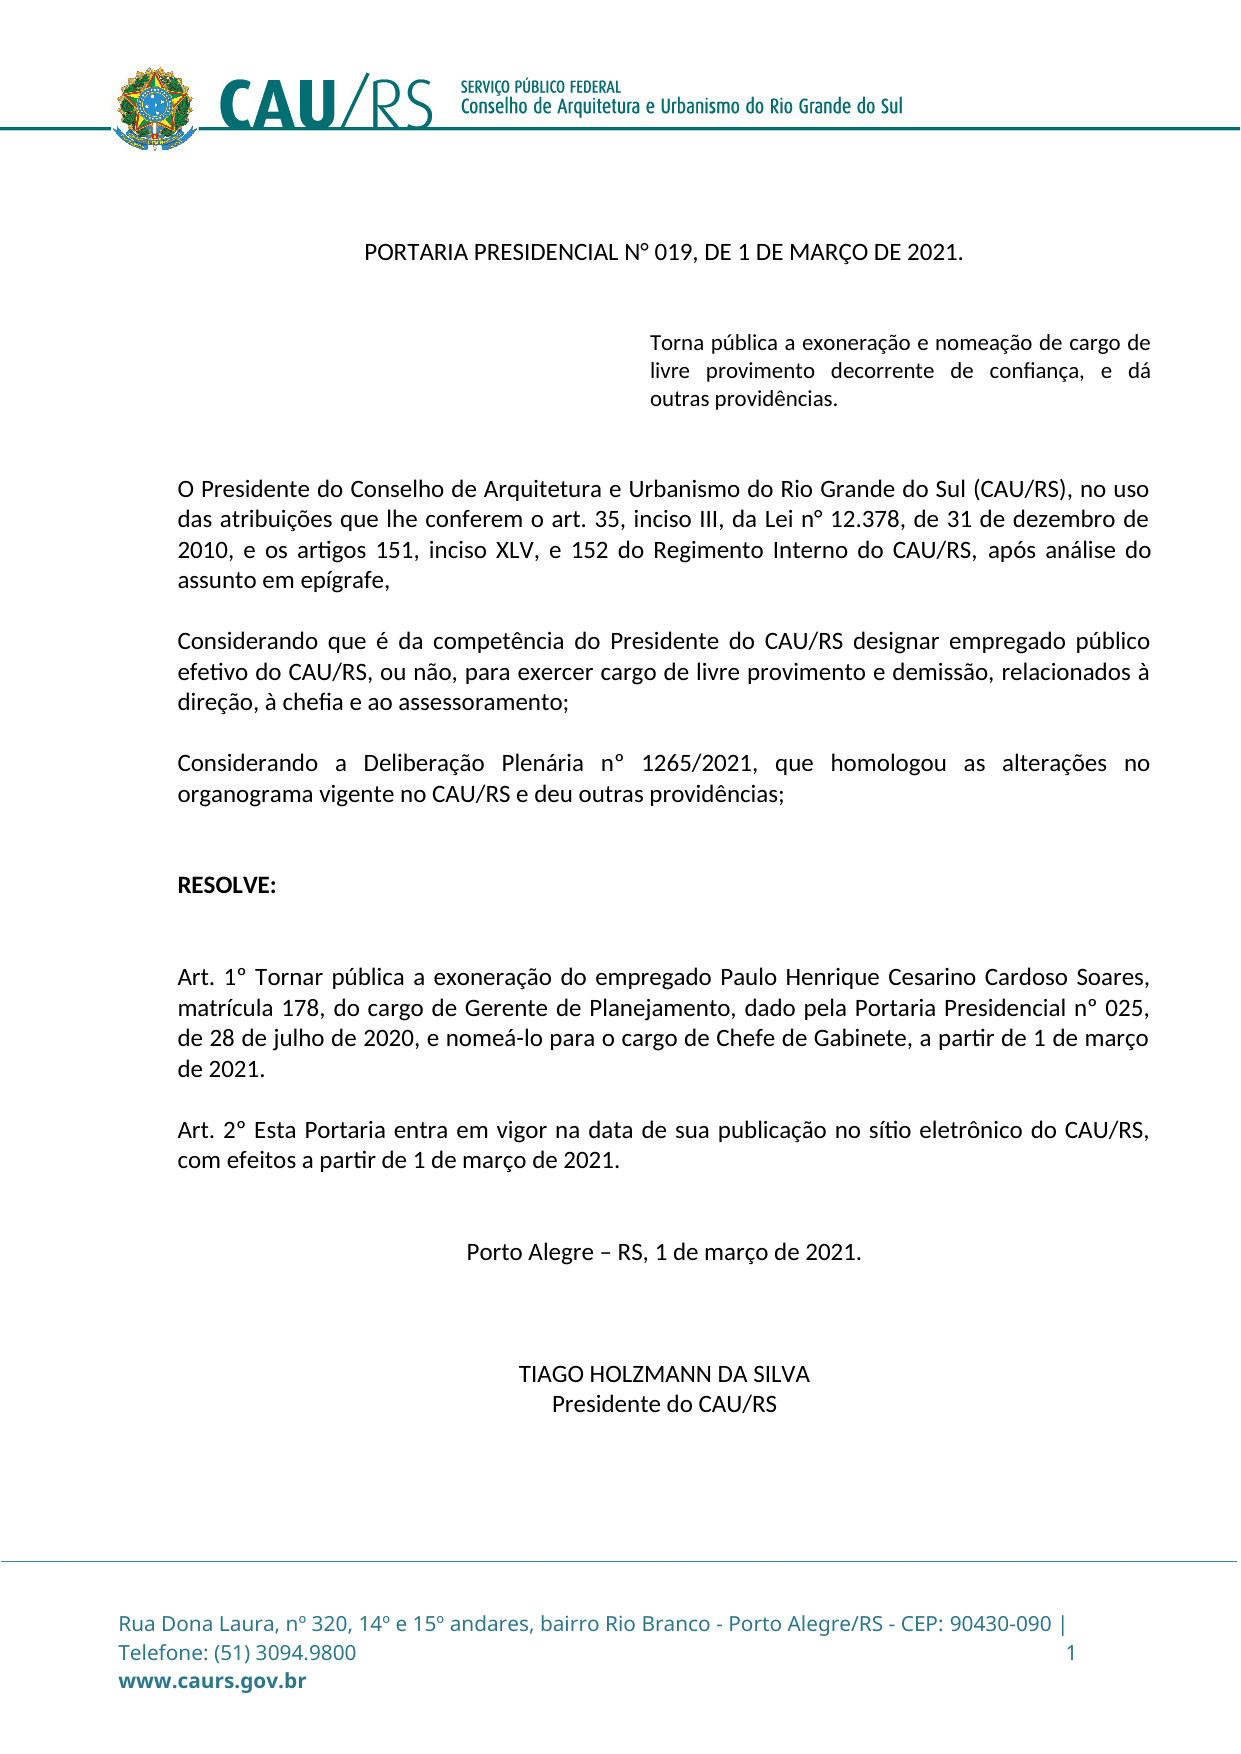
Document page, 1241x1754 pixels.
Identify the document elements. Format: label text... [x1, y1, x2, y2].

text Art. 2º Esta Portaria entra em vigor na data de sua publicação no sítio eletrônico do CAU/RS, com efeitos a partir de 1 de março de 2021. [177, 1114, 1152, 1175]
text PORTARIA PRESIDENCIAL N° 019, DE 1 DE MARÇO DE 2021. [177, 236, 1152, 267]
text Presidente do CAU/RS [177, 1388, 1152, 1419]
text Considerando a Deliberação Plenária nº 1265/2021, que homologou as alterações no organograma vigente no CAU/RS e deu outras providências; [177, 748, 1152, 809]
text Torna pública a exoneração e nomeação de cargo de livre provimento decorrente de confiança, e dá outras providências. [650, 328, 1152, 412]
text O Presidente do Conselho de Arquitetura e Urbanismo do Rio Grande do Sul (CAU/RS), no uso das atribuições que lhe conferem o art. 35, inciso III, da Lei n° 12.378, de 31 de dezembro de 2010, e os artigos 151, inciso XLV, e 152 do Regimento Interno do CAU/RS, após análise do assunto em epígrafe, [177, 473, 1152, 595]
text Considerando que é da competência do Presidente do CAU/RS designar empregado público efetivo do CAU/RS, ou não, para exercer cargo de livre provimento e demissão, relacionados à direção, à chefia e ao assessoramento; [177, 626, 1152, 717]
text Art. 1º Tornar pública a exoneração do empregado Paulo Henrique Cesarino Cardoso Soares, matrícula 178, do cargo de Gerente de Planejamento, dado pela Portaria Presidencial nº 025, de 28 de julho de 2020, e nomeá-lo para o cargo de Chefe de Gabinete, a partir de 1 de março de 2021. [177, 961, 1152, 1083]
text Porto Alegre – RS, 1 de março de 2021. [177, 1236, 1152, 1266]
text RESOLVE: [177, 870, 1152, 900]
text TIAGO HOLZMANN DA SILVA [177, 1358, 1152, 1388]
picture [0, 2, 1241, 162]
